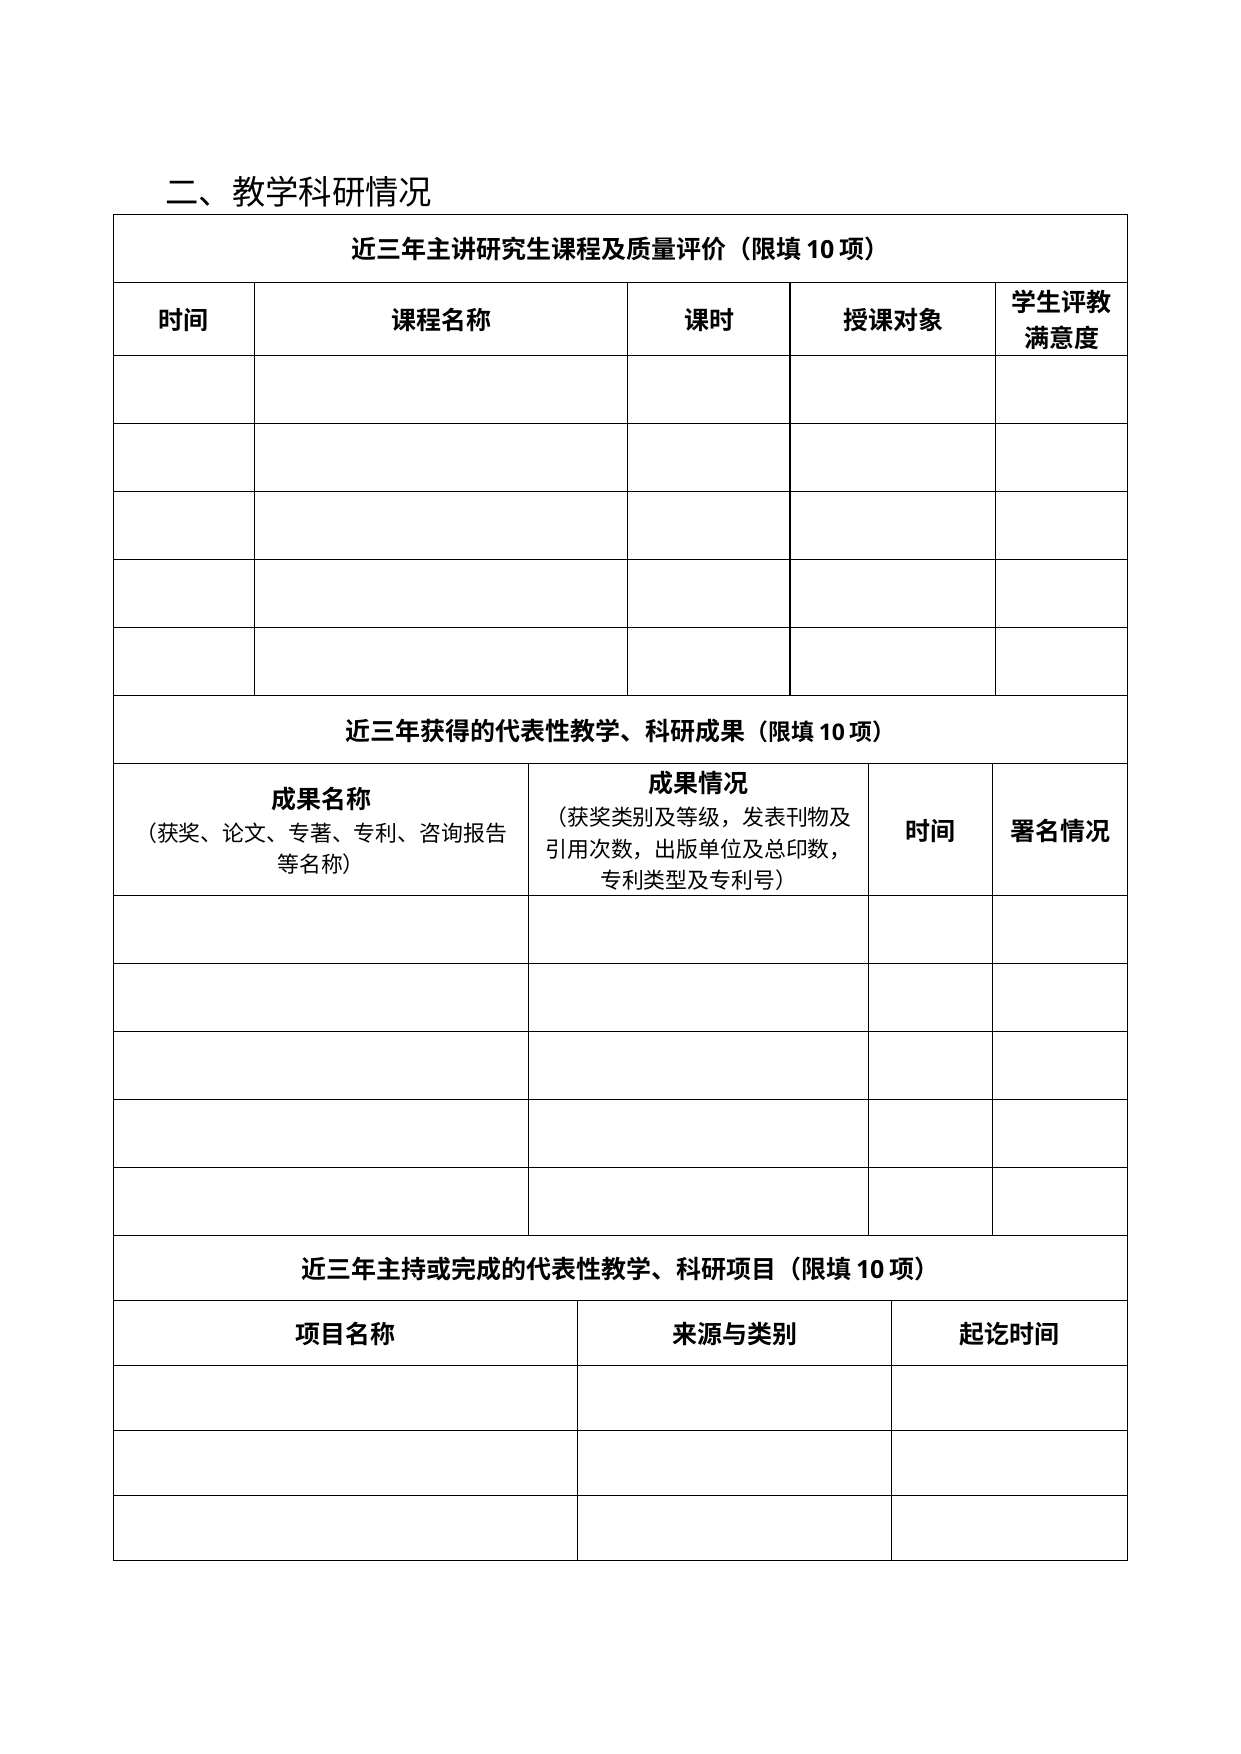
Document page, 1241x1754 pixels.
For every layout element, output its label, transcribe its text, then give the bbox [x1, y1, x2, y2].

text 二、教学科研情况 [165, 165, 1075, 214]
table_cell 近三年获得的代表性教学、科研成果（限填10项） [114, 696, 1127, 763]
table_cell [996, 356, 1127, 423]
table_cell 项目名称 [114, 1301, 577, 1364]
table_cell [996, 628, 1127, 695]
table_cell [996, 424, 1127, 491]
table_cell [255, 356, 627, 423]
table_cell 成果名称 （获奖、论文、专著、专利、咨询报告等名称） [114, 764, 528, 895]
table_cell [578, 1496, 891, 1559]
table_cell [791, 492, 995, 559]
table_cell [578, 1366, 891, 1429]
table_cell [255, 628, 627, 695]
table_cell [869, 1032, 992, 1099]
table_cell 课程名称 [255, 283, 627, 355]
table_cell [869, 964, 992, 1031]
table_cell [114, 356, 254, 423]
table_cell [628, 424, 789, 491]
table_cell [791, 628, 995, 695]
table_cell [529, 1168, 868, 1234]
table_cell [791, 424, 995, 491]
table_cell [529, 1100, 868, 1167]
table_header 近三年主讲研究生课程及质量评价（限填10项） [114, 215, 1127, 282]
table_cell [114, 964, 528, 1031]
table_cell [628, 356, 789, 423]
table_cell [869, 1100, 992, 1167]
table_cell [892, 1366, 1127, 1429]
table_cell 学生评教满意度 [996, 283, 1127, 355]
table_cell [114, 896, 528, 963]
table_cell [993, 964, 1127, 1031]
table_cell [869, 896, 992, 963]
table_cell 时间 [869, 764, 992, 895]
table_cell [628, 560, 789, 627]
table_cell [255, 492, 627, 559]
table_cell [529, 896, 868, 963]
table_cell [114, 1100, 528, 1167]
table_cell 成果情况 （获奖类别及等级，发表刊物及引用次数，出版单位及总印数，专利类型及专利号） [529, 764, 868, 895]
table_cell [993, 1100, 1127, 1167]
table_cell [114, 1366, 577, 1429]
table_cell 来源与类别 [578, 1301, 891, 1364]
table_cell [996, 560, 1127, 627]
table_cell [993, 896, 1127, 963]
table_cell [114, 424, 254, 491]
table_cell [114, 1431, 577, 1494]
table_cell [791, 560, 995, 627]
table_cell [529, 1032, 868, 1099]
table_cell [993, 1032, 1127, 1099]
table_cell [578, 1431, 891, 1494]
table_cell 近三年主持或完成的代表性教学、科研项目（限填10项） [114, 1236, 1127, 1299]
table_cell [628, 628, 789, 695]
table_cell [791, 356, 995, 423]
table_cell 起讫时间 [892, 1301, 1127, 1364]
table_cell [114, 560, 254, 627]
table_cell 时间 [114, 283, 254, 355]
table_cell [255, 560, 627, 627]
table_cell [892, 1431, 1127, 1494]
table_cell [892, 1496, 1127, 1559]
table_cell [114, 1032, 528, 1099]
table_cell [114, 628, 254, 695]
table_cell [628, 492, 789, 559]
table_cell 署名情况 [993, 764, 1127, 895]
table_cell [529, 964, 868, 1031]
table_cell [255, 424, 627, 491]
table_cell [114, 1168, 528, 1234]
table_cell [996, 492, 1127, 559]
table_cell 课时 [628, 283, 789, 355]
table_cell [993, 1168, 1127, 1234]
table_cell [114, 1496, 577, 1559]
table_cell [114, 492, 254, 559]
table_cell 授课对象 [791, 283, 995, 355]
table_cell [869, 1168, 992, 1234]
